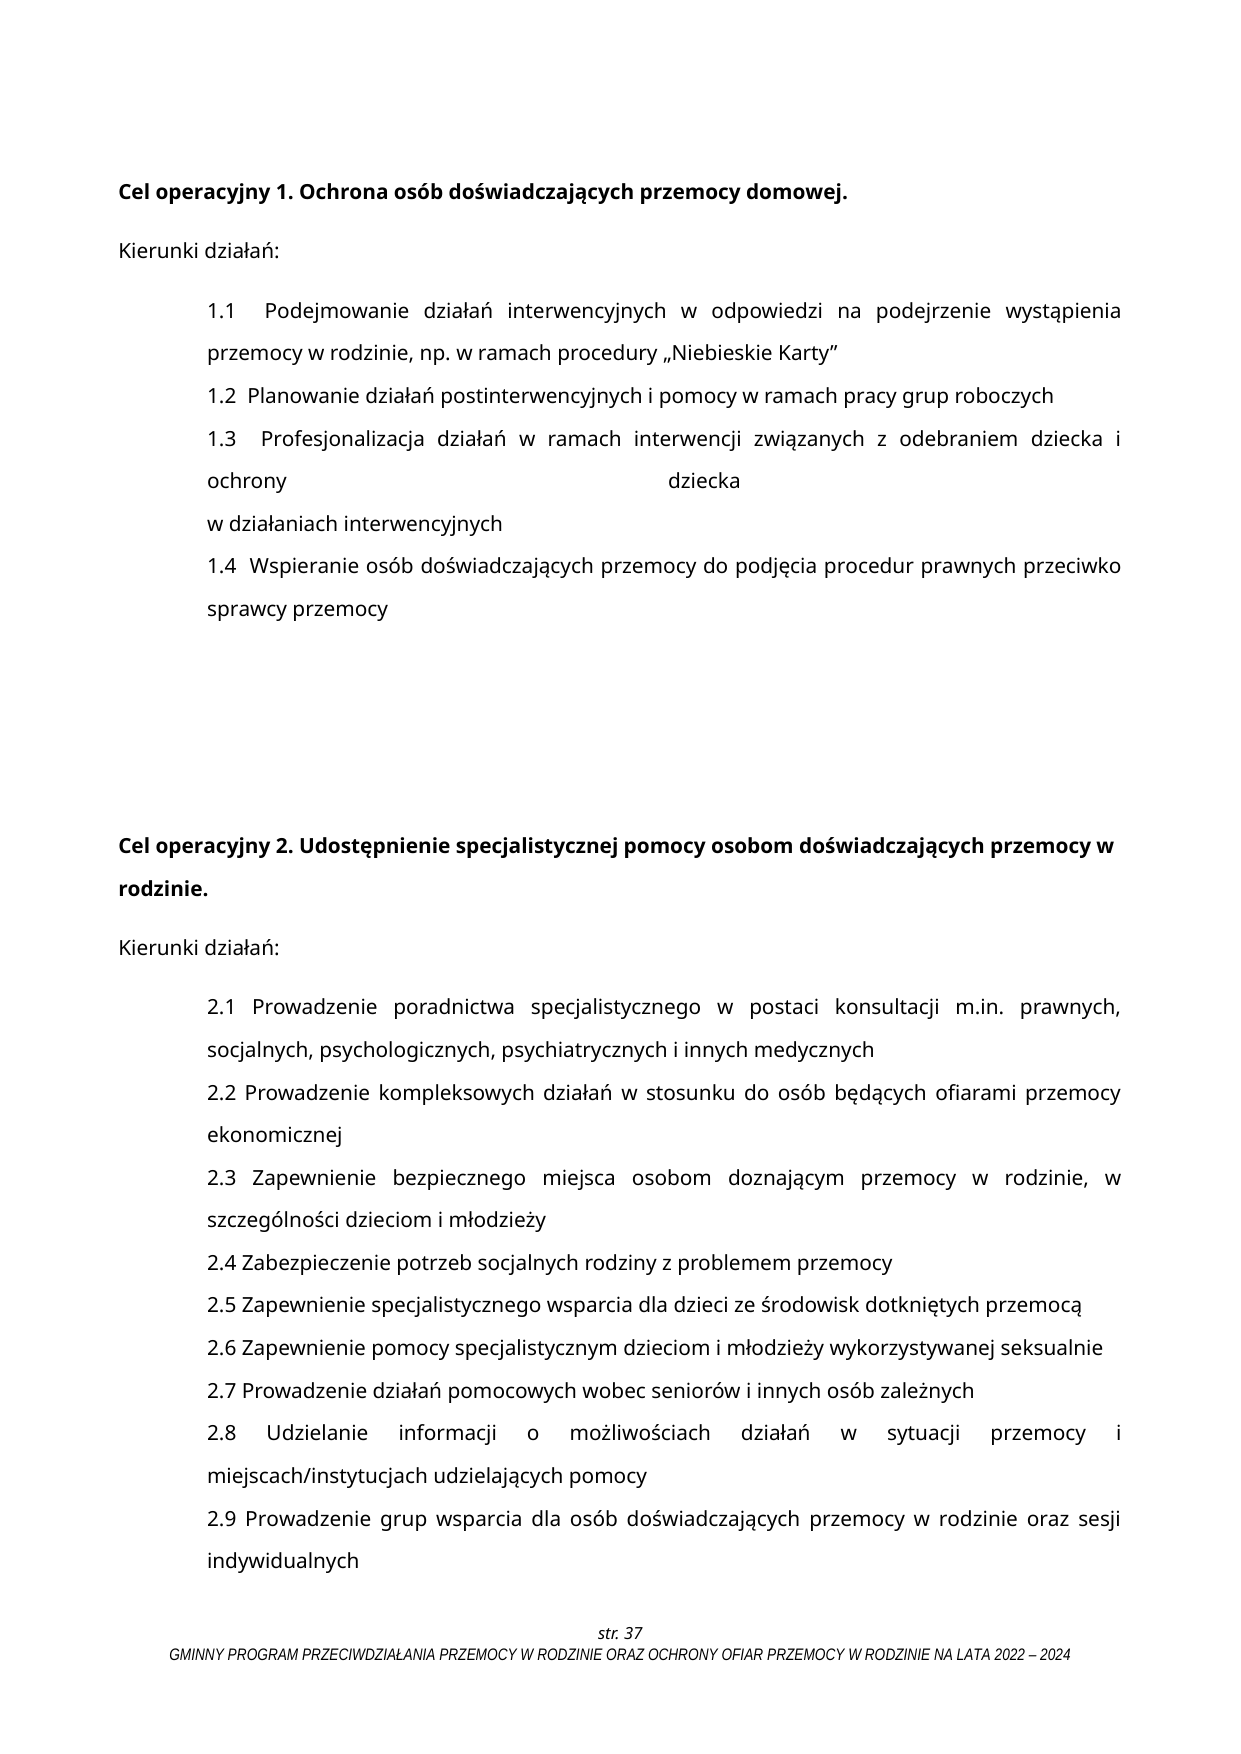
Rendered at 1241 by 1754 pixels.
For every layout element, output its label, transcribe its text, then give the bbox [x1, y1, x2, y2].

text 2.7 Prowadzenie działań pomocowych wobec seniorów i innych osób zależnych [207, 1376, 1122, 1404]
text 2.5 Zapewnienie specjalistycznego wsparcia dla dzieci ze środowisk dotkniętych przemocą [207, 1291, 1122, 1319]
text 2.9 Prowadzenie grup wsparcia dla osób doświadczających przemocy w rodzinie oraz sesji indywidualnych [207, 1504, 1122, 1575]
text 1.3 Profesjonalizacja działań w ramach interwencji związanych z odebraniem dziecka i ochrony dziecka w działaniach interwencyjnych [207, 424, 1122, 537]
text 2.2 Prowadzenie kompleksowych działań w stosunku do osób będących ofiarami przemocy ekonomicznej [207, 1078, 1122, 1149]
text 2.1 Prowadzenie poradnictwa specjalistycznego w postaci konsultacji m.in. prawnych, socjalnych, psychologicznych, psychiatrycznych i innych medycznych [207, 992, 1122, 1063]
text 2.6 Zapewnienie pomocy specjalistycznym dzieciom i młodzieży wykorzystywanej seksualnie [207, 1333, 1122, 1362]
text Kierunki działań: [118, 933, 1122, 962]
text Cel operacyjny 1. Ochrona osób doświadczających przemocy domowej. [118, 177, 1122, 206]
text Cel operacyjny 2. Udostępnienie specjalistycznej pomocy osobom doświadczających przemocy w rodzinie. [118, 831, 1122, 902]
text 2.3 Zapewnienie bezpiecznego miejsca osobom doznającym przemocy w rodzinie, w szczególności dzieciom i młodzieży [207, 1163, 1122, 1234]
text 1.1 Podejmowanie działań interwencyjnych w odpowiedzi na podejrzenie wystąpienia przemocy w rodzinie, np. w ramach procedury „Niebieskie Karty” [207, 296, 1122, 367]
text 1.2 Planowanie działań postinterwencyjnych i pomocy w ramach pracy grup roboczych [207, 381, 1122, 409]
text 2.4 Zabezpieczenie potrzeb socjalnych rodziny z problemem przemocy [207, 1248, 1122, 1276]
text 1.4 Wspieranie osób doświadczających przemocy do podjęcia procedur prawnych przeciwko sprawcy przemocy [207, 552, 1122, 623]
text 2.8 Udzielanie informacji o możliwościach działań w sytuacji przemocy i miejscach/instytucjach udzielających pomocy [207, 1418, 1122, 1489]
text Kierunki działań: [118, 237, 1122, 265]
